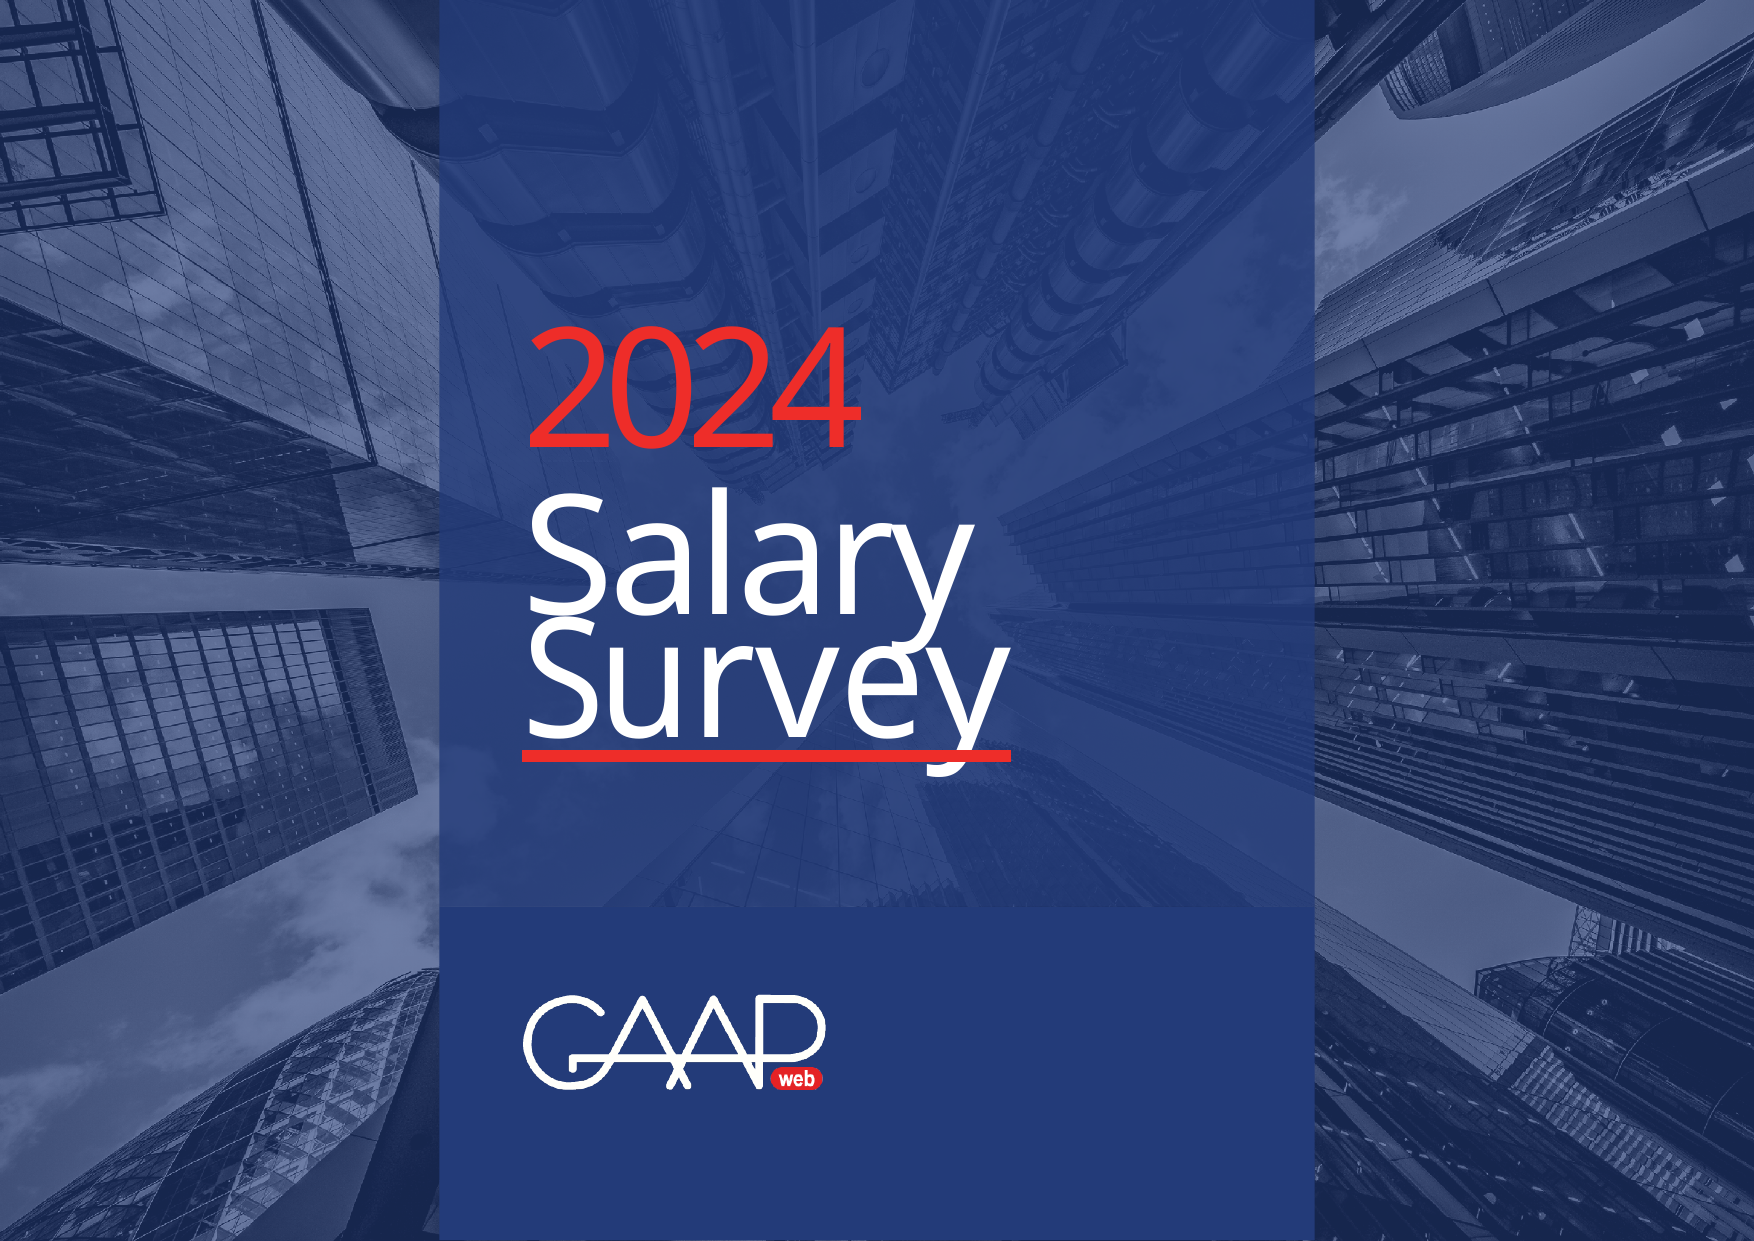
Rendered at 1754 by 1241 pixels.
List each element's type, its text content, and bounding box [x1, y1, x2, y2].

picture [523, 994, 826, 1090]
picture [1315, 0, 1754, 1241]
title 2024 [522, 285, 1735, 488]
picture [0, 0, 439, 1241]
title Salary Survey [522, 500, 1264, 786]
